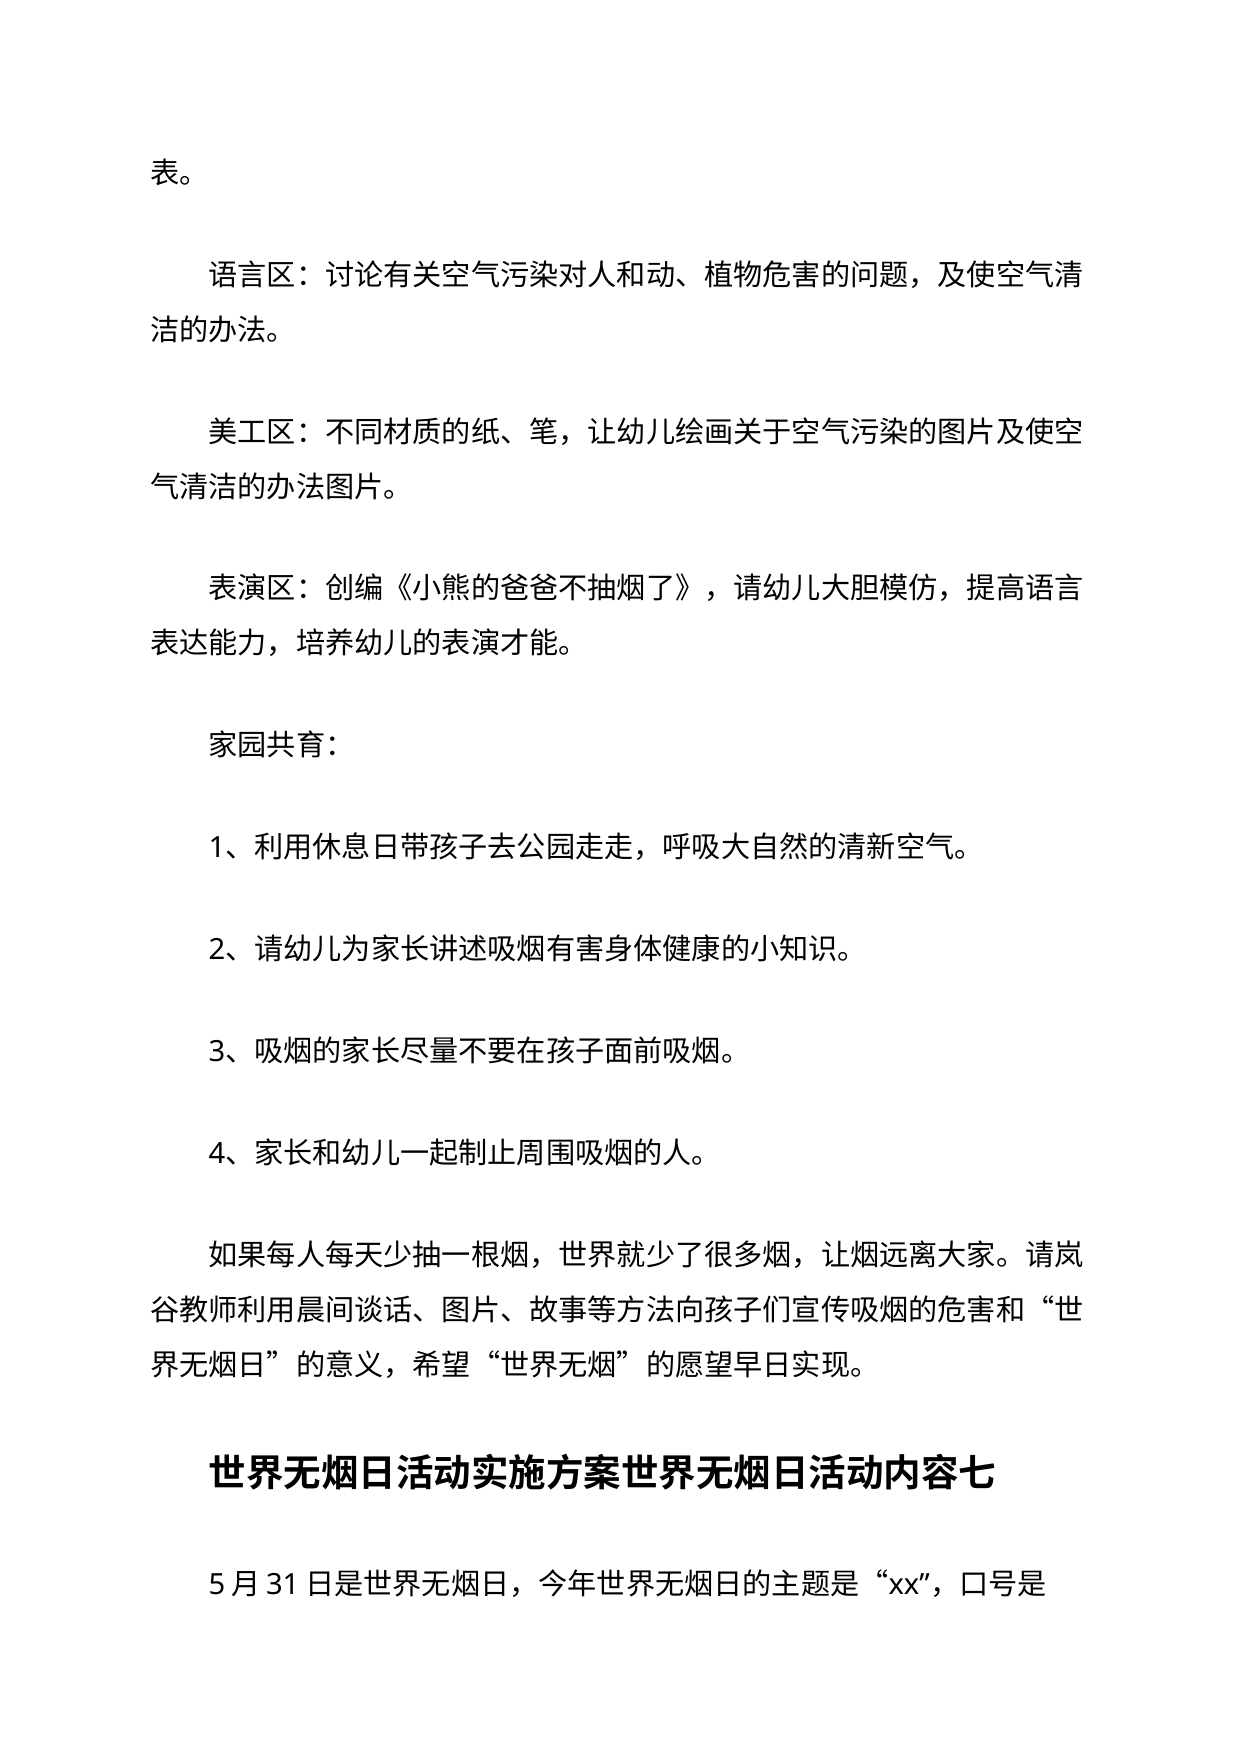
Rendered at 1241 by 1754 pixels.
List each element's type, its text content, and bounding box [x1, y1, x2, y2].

text 表演区：创编《小熊的爸爸不抽烟了》，请幼儿大胆模仿，提高语言表达能力，培养幼儿的表演才能。 [150, 565, 1090, 662]
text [150, 1560, 1090, 1603]
text 语言区：讨论有关空气污染对人和动、植物危害的问题，及使空气清洁的办法。 [150, 252, 1090, 349]
text 2、请幼儿为家长讲述吸烟有害身体健康的小知识。 [150, 926, 1090, 968]
text 世界无烟日活动实施方案世界无烟日活动内容七 [150, 1443, 1090, 1497]
text 1、利用休息日带孩子去公园走走，呼吸大自然的清新空气。 [150, 823, 1090, 866]
text 如果每人每天少抽一根烟，世界就少了很多烟，让烟远离大家。请岚谷教师利用晨间谈话、图片、故事等方法向孩子们宣传吸烟的危害和“世界无烟日”的意义，希望“世界无烟”的愿望早日实现。 [150, 1231, 1090, 1383]
text 4、家长和幼儿一起制止周围吸烟的人。 [150, 1129, 1090, 1172]
text 家园共育： [150, 722, 1090, 764]
text 3、吸烟的家长尽量不要在孩子面前吸烟。 [150, 1027, 1090, 1070]
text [150, 150, 1090, 192]
text 美工区：不同材质的纸、笔，让幼儿绘画关于空气污染的图片及使空气清洁的办法图片。 [150, 408, 1090, 506]
